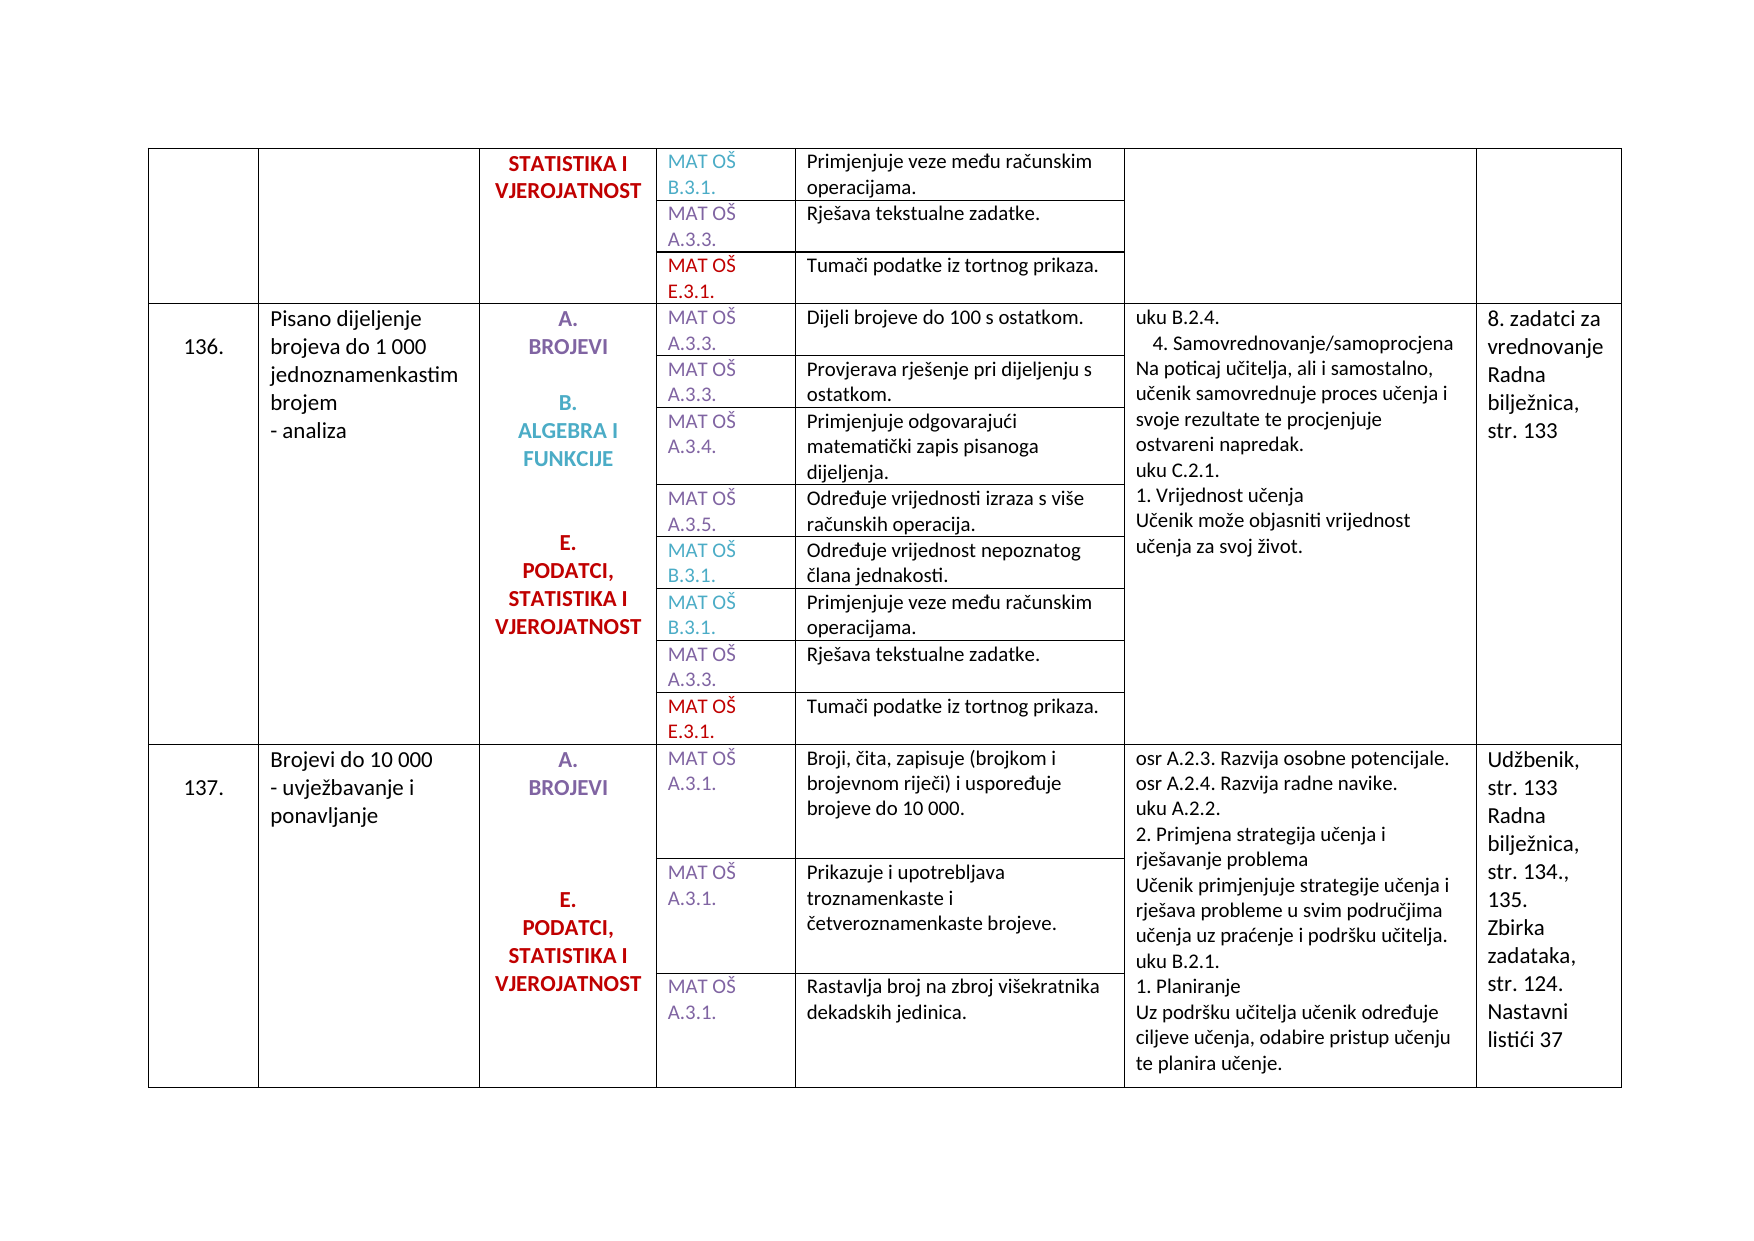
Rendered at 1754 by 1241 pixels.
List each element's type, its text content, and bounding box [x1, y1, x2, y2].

table_cell Broji, čita, zapisuje (brojkom i brojevnom riječi) i uspoređuje brojeve do 10 000. [796, 745, 1124, 858]
table_cell Određuje vrijednost nepoznatog člana jednakosti. [796, 537, 1124, 588]
table_cell MAT OŠ A.3.1. [657, 745, 795, 858]
table_cell MAT OŠ B.3.1. [657, 589, 795, 640]
table_cell MAT OŠ A.3.5. [657, 485, 795, 536]
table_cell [1125, 745, 1476, 1087]
table_cell MAT OŠ A.3.3. [657, 201, 795, 251]
table_cell MAT OŠ A.3.1. [657, 974, 795, 1087]
table_cell Rješava tekstualne zadatke. [796, 201, 1124, 251]
table_cell MAT OŠ B.3.1. [657, 149, 795, 199]
table_cell Primjenjuje veze među računskim operacijama. [796, 589, 1124, 640]
table_cell Udžbenik, str. 133 Radna bilježnica, str. 134., 135. Zbirka zadataka, str. 124. Nastavni listići 37 [1477, 745, 1621, 1087]
table_cell Tumači podatke iz tortnog prikaza. [796, 693, 1124, 744]
table_cell MAT OŠ A.3.4. [657, 408, 795, 484]
table_cell Brojevi do 10 000 - uvježbavanje i ponavljanje [259, 745, 479, 1087]
table_cell 137. [149, 745, 258, 1087]
table_cell uku B.2.4. 4. Samovrednovanje/samoprocjena Na poticaj učitelja, ali i samostalno, učenik samovrednuje proces učenja i svoje rezultate te procjenjuje ostvareni napredak. uku C.2.1. 1. Vrijednost učenja Učenik može objasniti vrijednost učenja za svoj život. [1125, 304, 1476, 744]
table_cell Rastavlja broj na zbroj višekratnika dekadskih jedinica. [796, 974, 1124, 1087]
table_cell Dijeli brojeve do 100 s ostatkom. [796, 304, 1124, 355]
table_cell MAT OŠ B.3.1. [657, 537, 795, 588]
table_cell Tumači podatke iz tortnog prikaza. [796, 253, 1124, 303]
table_cell Određuje vrijednosti izraza s više računskih operacija. [796, 485, 1124, 536]
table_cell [480, 304, 656, 744]
table_cell Provjerava rješenje pri dijeljenju s ostatkom. [796, 356, 1124, 407]
table_cell Prikazuje i upotrebljava troznamenkaste i četveroznamenkaste brojeve. [796, 859, 1124, 973]
table_cell A. BROJEVI E. PODATCI, STATISTIKA I VJEROJATNOST [480, 745, 656, 1087]
table_cell MAT OŠ A.3.3. [657, 356, 795, 407]
table_cell Primjenjuje veze među računskim operacijama. [796, 149, 1124, 199]
table_cell 136. [149, 304, 258, 744]
table_cell Rješava tekstualne zadatke. [796, 641, 1124, 692]
table_cell MAT OŠ A.3.1. [657, 859, 795, 973]
table_cell Pisano dijeljenje brojeva do 1 000 jednoznamenkastim brojem - analiza [259, 304, 479, 744]
table_cell MAT OŠ E.3.1. [657, 693, 795, 744]
table_cell MAT OŠ E.3.1. [657, 253, 795, 303]
table_cell Primjenjuje odgovarajući matematički zapis pisanoga dijeljenja. [796, 408, 1124, 484]
table_cell MAT OŠ A.3.3. [657, 304, 795, 355]
table_cell 8. zadatci za vrednovanje Radna bilježnica, str. 133 [1477, 304, 1621, 744]
table_cell MAT OŠ A.3.3. [657, 641, 795, 692]
